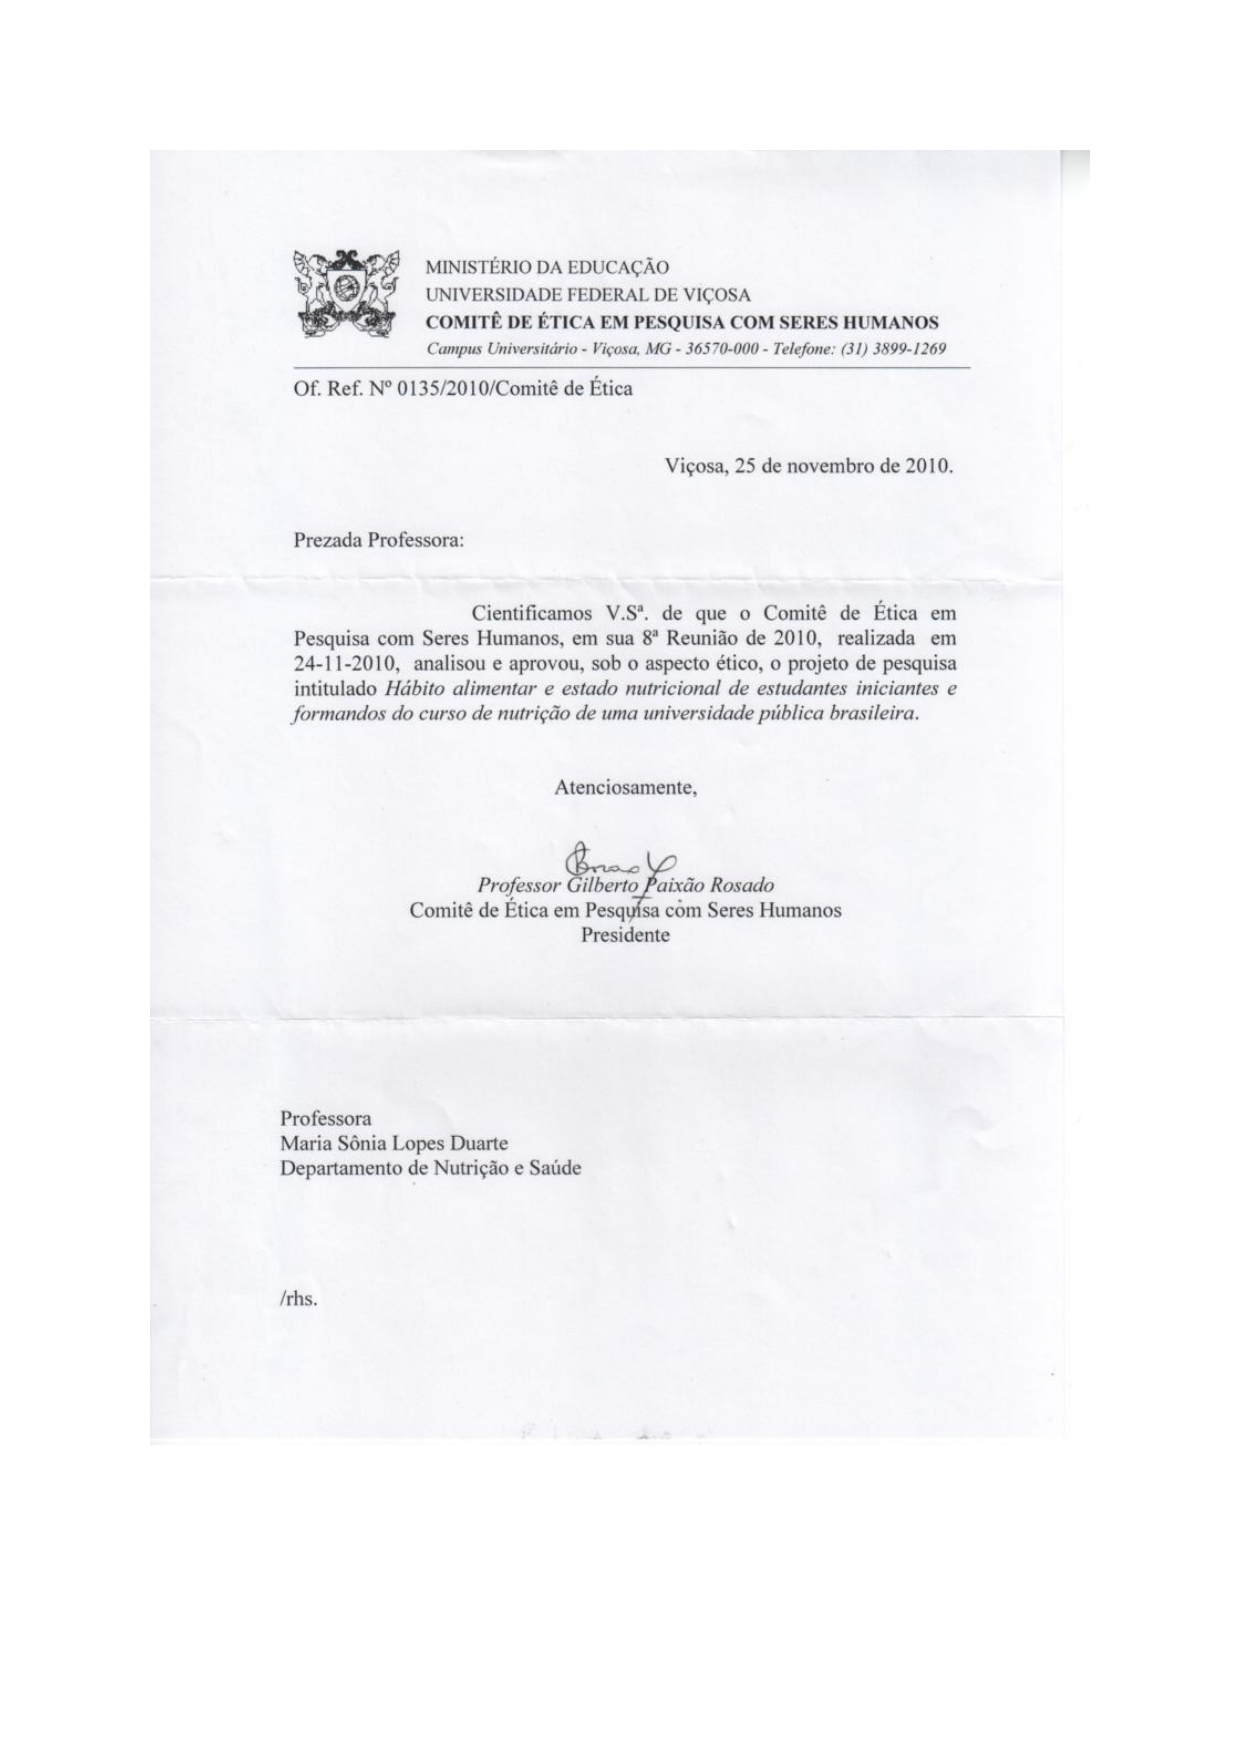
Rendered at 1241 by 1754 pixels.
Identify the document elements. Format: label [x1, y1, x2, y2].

picture [150, 150, 1091, 1445]
